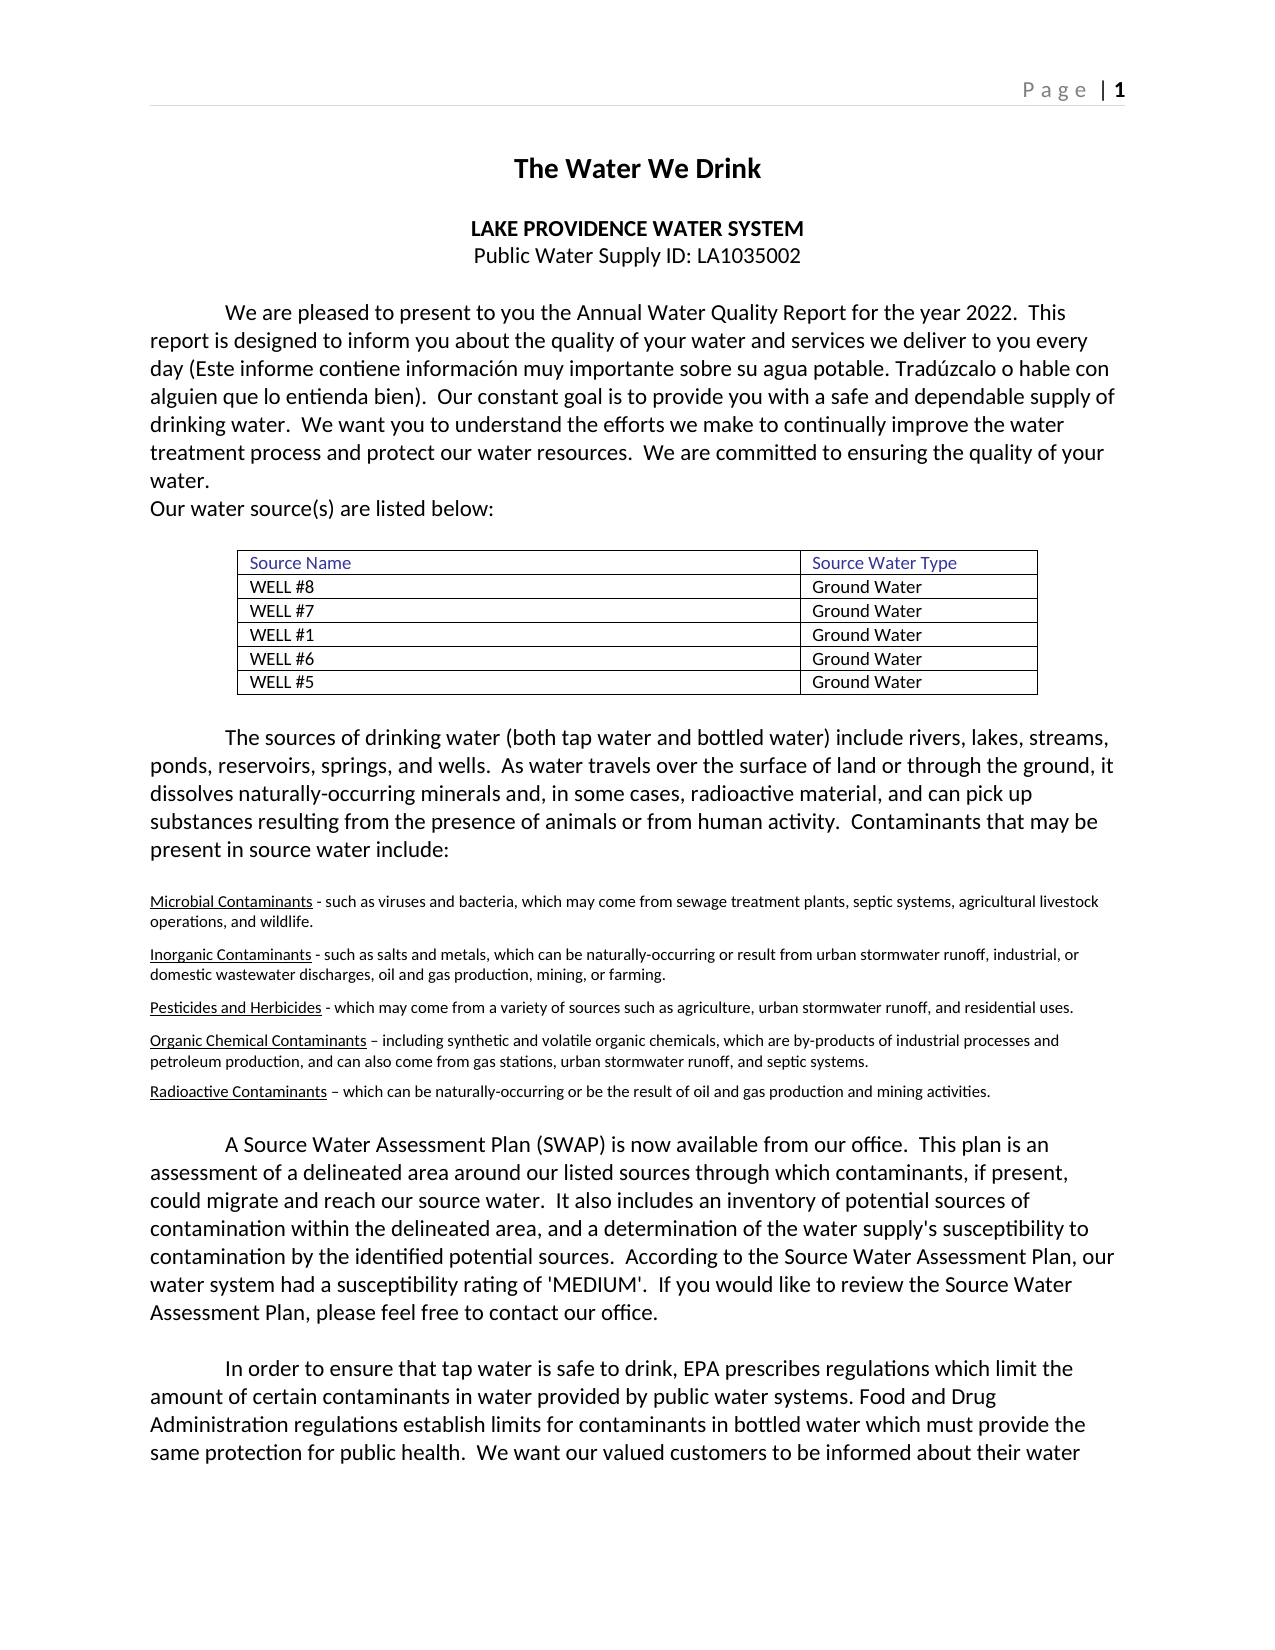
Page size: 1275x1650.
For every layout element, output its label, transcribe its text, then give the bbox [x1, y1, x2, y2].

table_cell Ground Water [801, 575, 1037, 598]
text Radioactive Contaminants – which can be naturally-occurring or be the result of oil and gas production and mining activities. [150, 1081, 1125, 1102]
table_cell Ground Water [801, 623, 1037, 646]
text LAKE PROVIDENCE WATER SYSTEM [150, 214, 1125, 242]
text Organic Chemical Contaminants – including synthetic and volatile organic chemicals, which are by-products of industrial processes and petroleum production, and can also come from gas stations, urban stormwater runoff, and septic systems. [150, 1031, 1125, 1071]
table_header Source Water Type [801, 551, 1037, 574]
table_cell WELL #6 [238, 647, 800, 670]
text Public Water Supply ID: LA1035002 [150, 242, 1125, 270]
table_cell Ground Water [801, 599, 1037, 622]
text Pesticides and Herbicides - which may come from a variety of sources such as agriculture, urban stormwater runoff, and residential uses. [150, 997, 1125, 1018]
table_cell Ground Water [801, 647, 1037, 670]
text A Source Water Assessment Plan (SWAP) is now available from our office. This plan is an assessment of a delineated area around our listed sources through which contaminants, if present, could migrate and reach our source water. It also includes an inventory of potential sources of contamination within the delineated area, and a determination of the water supply's susceptibility to contamination by the identified potential sources. According to the Source Water Assessment Plan, our water system had a susceptibility rating of 'MEDIUM'. If you would like to review the Source Water Assessment Plan, please feel free to contact our office. [150, 1130, 1125, 1326]
table_cell WELL #7 [238, 599, 800, 622]
text We are pleased to present to you the Annual Water Quality Report for the year 2022. This report is designed to inform you about the quality of your water and services we deliver to you every day (Este informe contiene información muy importante sobre su agua potable. Tradúzcalo o hable con alguien que lo entienda bien). Our constant goal is to provide you with a safe and dependable supply of drinking water. We want you to understand the efforts we make to continually improve the water treatment process and protect our water resources. We are committed to ensuring the quality of your water. [150, 298, 1125, 494]
text The Water We Drink [150, 150, 1125, 186]
table_cell WELL #5 [238, 671, 800, 694]
table_header Source Name [238, 551, 800, 574]
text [150, 1354, 1125, 1466]
table_cell Ground Water [801, 671, 1037, 694]
text Microbial Contaminants - such as viruses and bacteria, which may come from sewage treatment plants, septic systems, agricultural livestock operations, and wildlife. [150, 891, 1125, 931]
text Inorganic Contaminants - such as salts and metals, which can be naturally-occurring or result from urban stormwater runoff, industrial, or domestic wastewater discharges, oil and gas production, mining, or farming. [150, 944, 1125, 985]
text The sources of drinking water (both tap water and bottled water) include rivers, lakes, streams, ponds, reservoirs, springs, and wells. As water travels over the surface of land or through the ground, it dissolves naturally-occurring minerals and, in some cases, radioactive material, and can pick up substances resulting from the presence of animals or from human activity. Contaminants that may be present in source water include: [150, 723, 1125, 863]
table_cell WELL #1 [238, 623, 800, 646]
table_cell WELL #8 [238, 575, 800, 598]
text Our water source(s) are listed below: [150, 494, 1125, 522]
